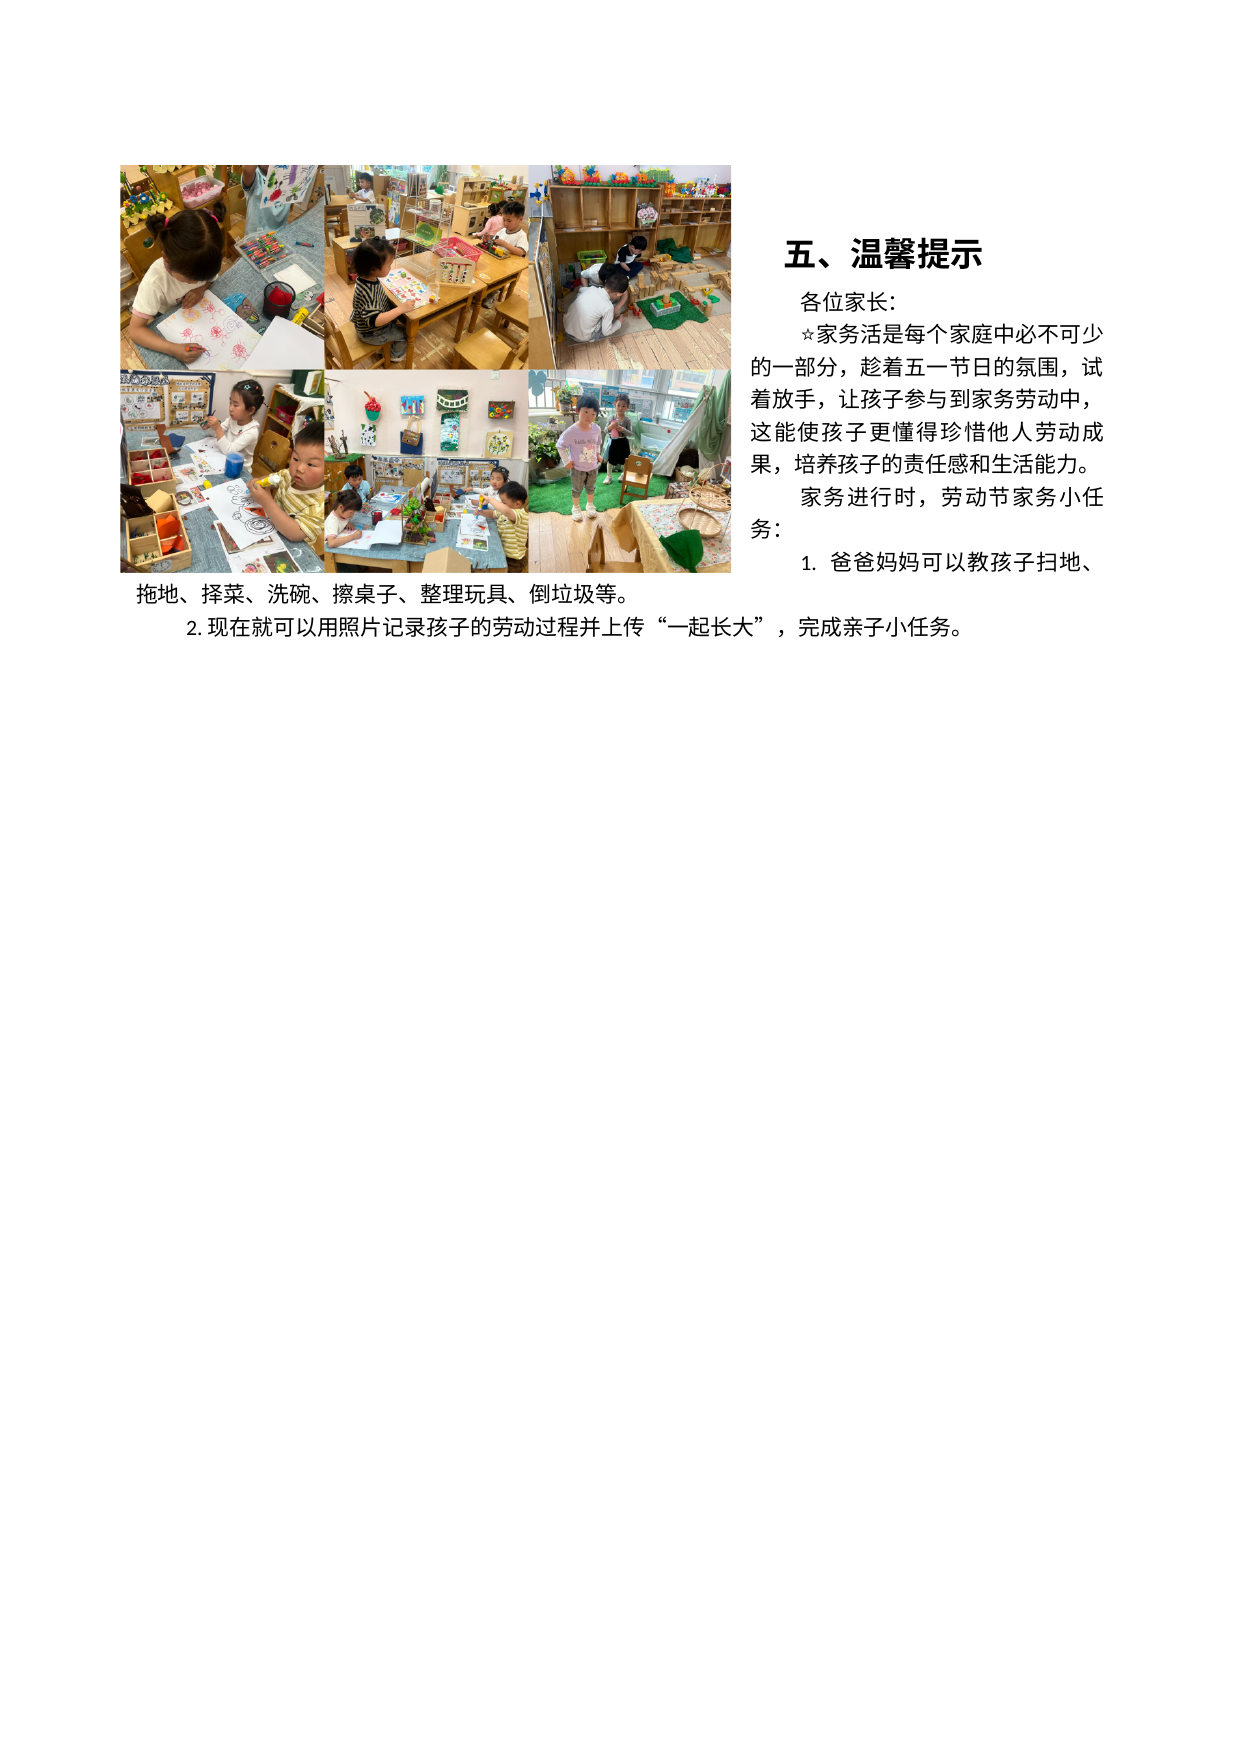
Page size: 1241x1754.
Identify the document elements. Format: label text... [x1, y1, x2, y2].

list 2. 现在就可以用照片记录孩子的劳动过程并上传“一起长大”，完成亲子小任务。 [136, 609, 1104, 642]
list 各位家长： [732, 284, 1104, 317]
list 家务进行时，劳动节家务小任务： [732, 479, 1104, 544]
list 五、温馨提示 [732, 219, 1104, 284]
list 1. 爸爸妈妈可以教孩子扫地、拖地、择菜、洗碗、擦桌子、整理玩具、倒垃圾等。 [136, 544, 1104, 609]
list ⭐️家务活是每个家庭中必不可少的一部分，趁着五一节日的氛围，试着放手，让孩子参与到家务劳动中，这能使孩子更懂得珍惜他人劳动成果，培养孩子的责任感和生活能力。 [732, 317, 1104, 479]
picture [120, 165, 732, 573]
